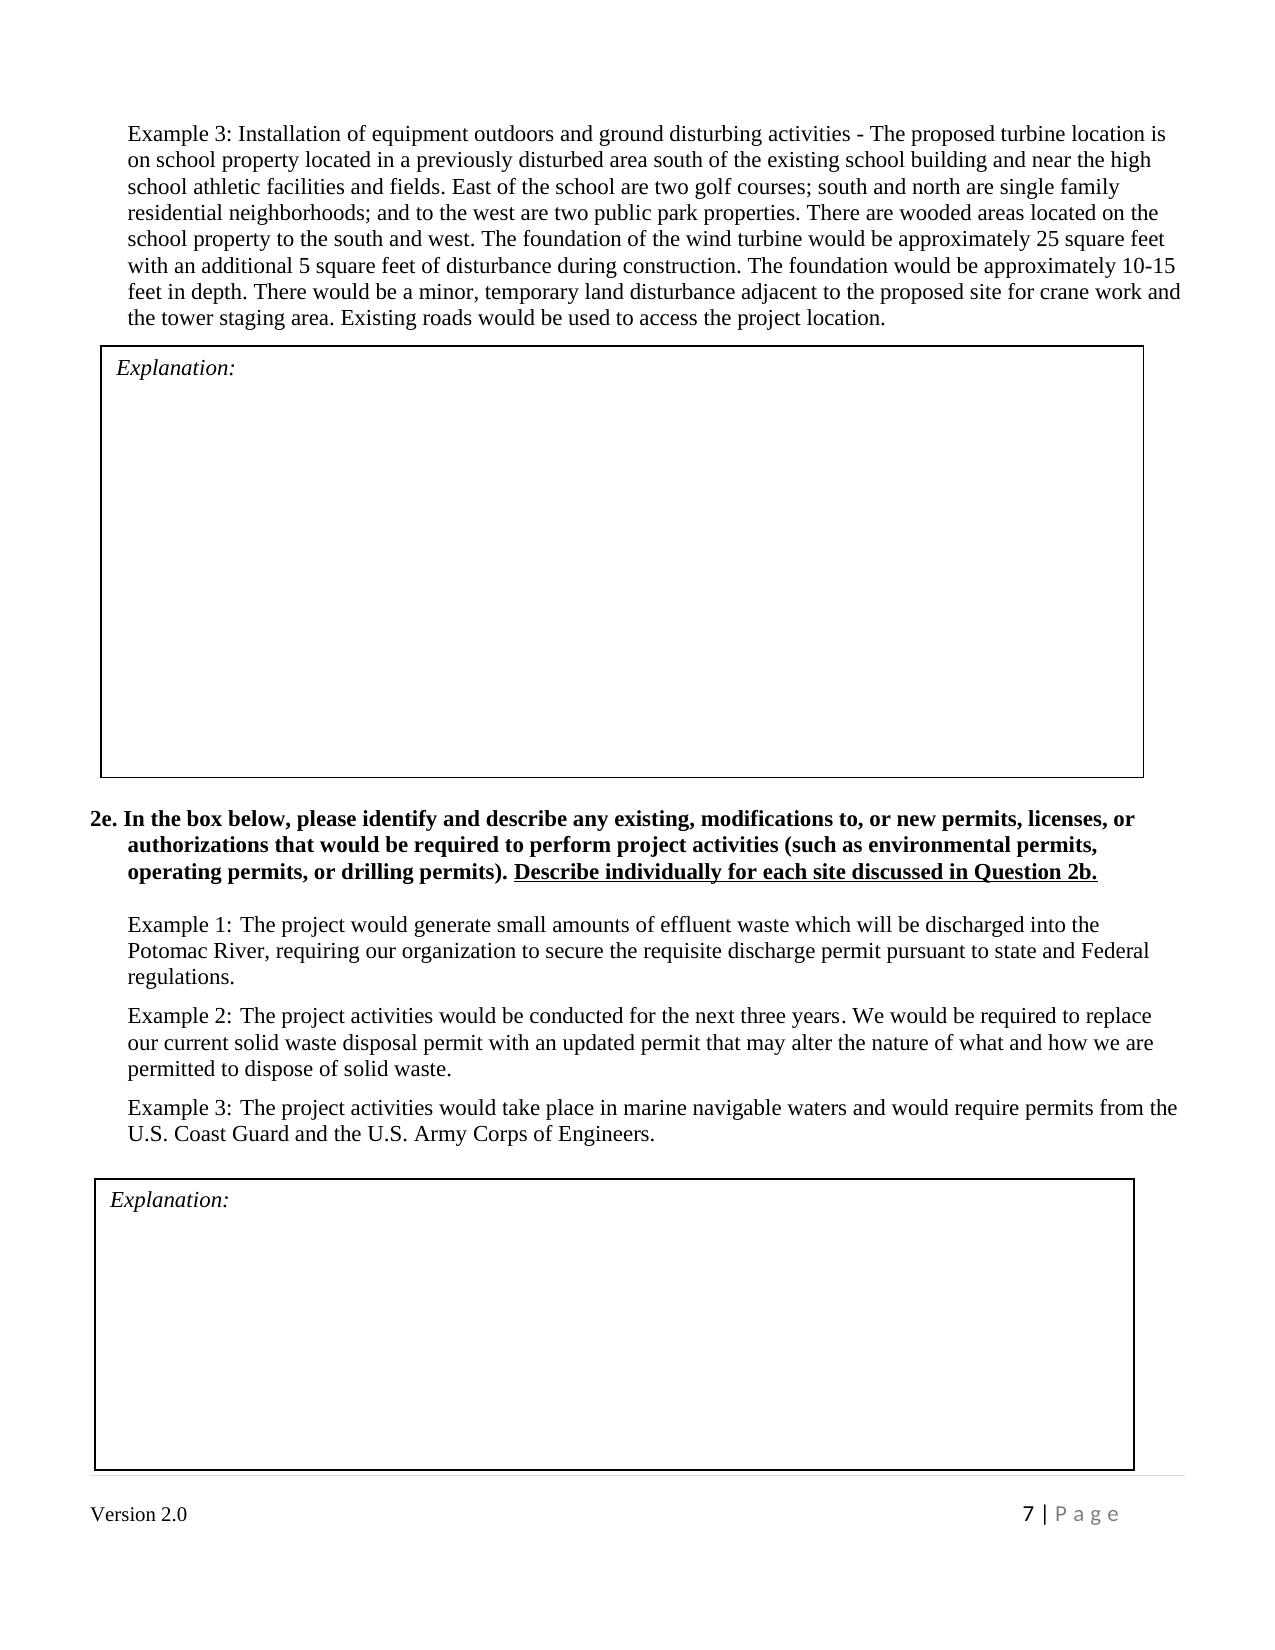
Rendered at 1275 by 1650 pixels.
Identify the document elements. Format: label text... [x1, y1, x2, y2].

text Example 1: The project would generate small amounts of effluent waste which will be discharged into the Potomac River, requiring our organization to secure the requisite discharge permit pursuant to state and Federal regulations. [127, 911, 1185, 990]
text Example 3: Installation of equipment outdoors and ground disturbing activities - The proposed turbine location is on school property located in a previously disturbed area south of the existing school building and near the high school athletic facilities and fields. East of the school are two golf courses; south and north are single family residential neighborhoods; and to the west are two public park properties. There are wooded areas located on the school property to the south and west. The foundation of the wind turbine would be approximately 25 square feet with an additional 5 square feet of disturbance during construction. The foundation would be approximately 10-15 feet in depth. There would be a minor, temporary land disturbance adjacent to the proposed site for crane work and the tower staging area. Existing roads would be used to access the project location. [127, 120, 1185, 331]
text 2e. In the box below, please identify and describe any existing, modifications to, or new permits, licenses, or authorizations that would be required to perform project activities (such as environmental permits, operating permits, or drilling permits). Describe individually for each site discussed in Question 2b. [90, 805, 1185, 884]
text Example 3: The project activities would take place in marine navigable waters and would require permits from the U.S. Coast Guard and the U.S. Army Corps of Engineers. [127, 1094, 1185, 1146]
text Example 2: The project activities would be conducted for the next three years. We would be required to replace our current solid waste disposal permit with an updated permit that may alter the nature of what and how we are permitted to dispose of solid waste. [127, 1002, 1185, 1081]
